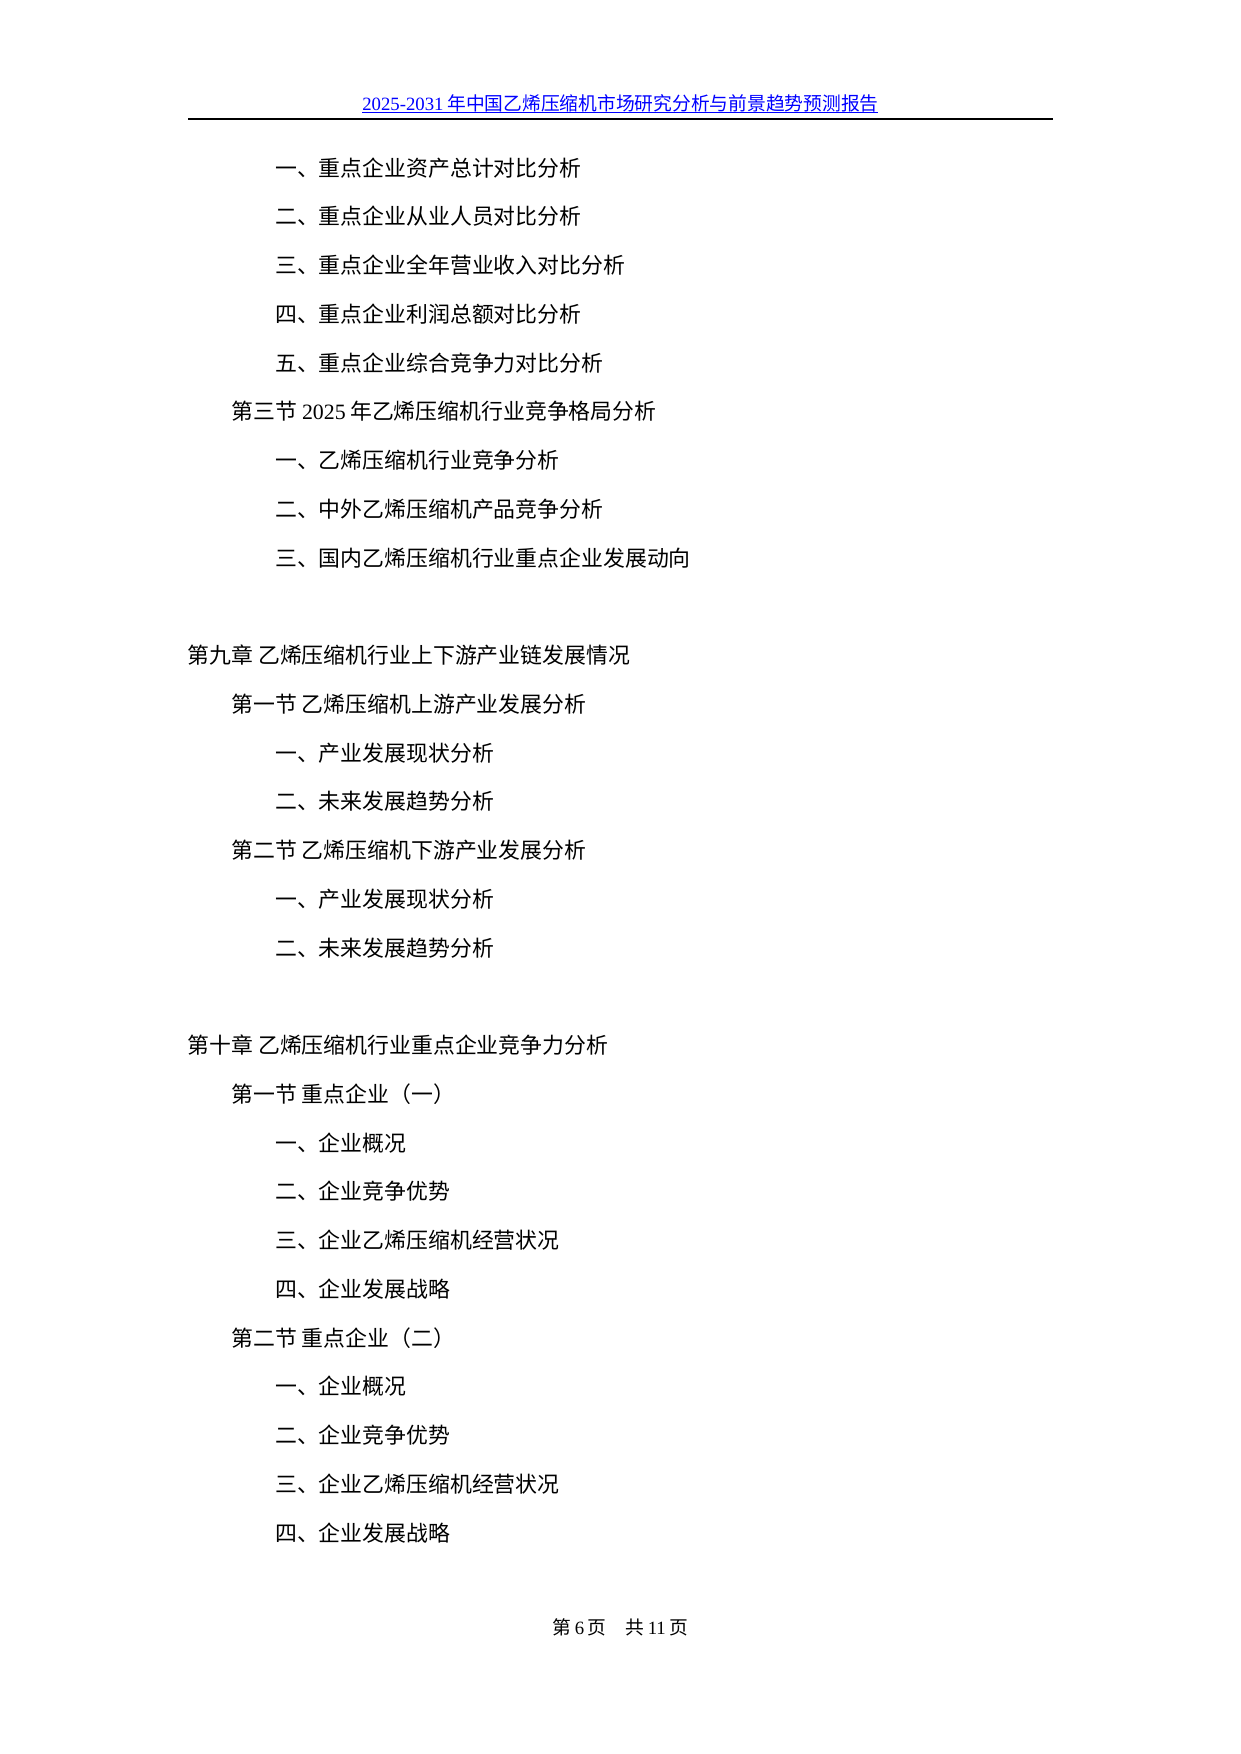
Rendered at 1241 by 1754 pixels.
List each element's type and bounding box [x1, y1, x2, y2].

text [187, 150, 1053, 1548]
